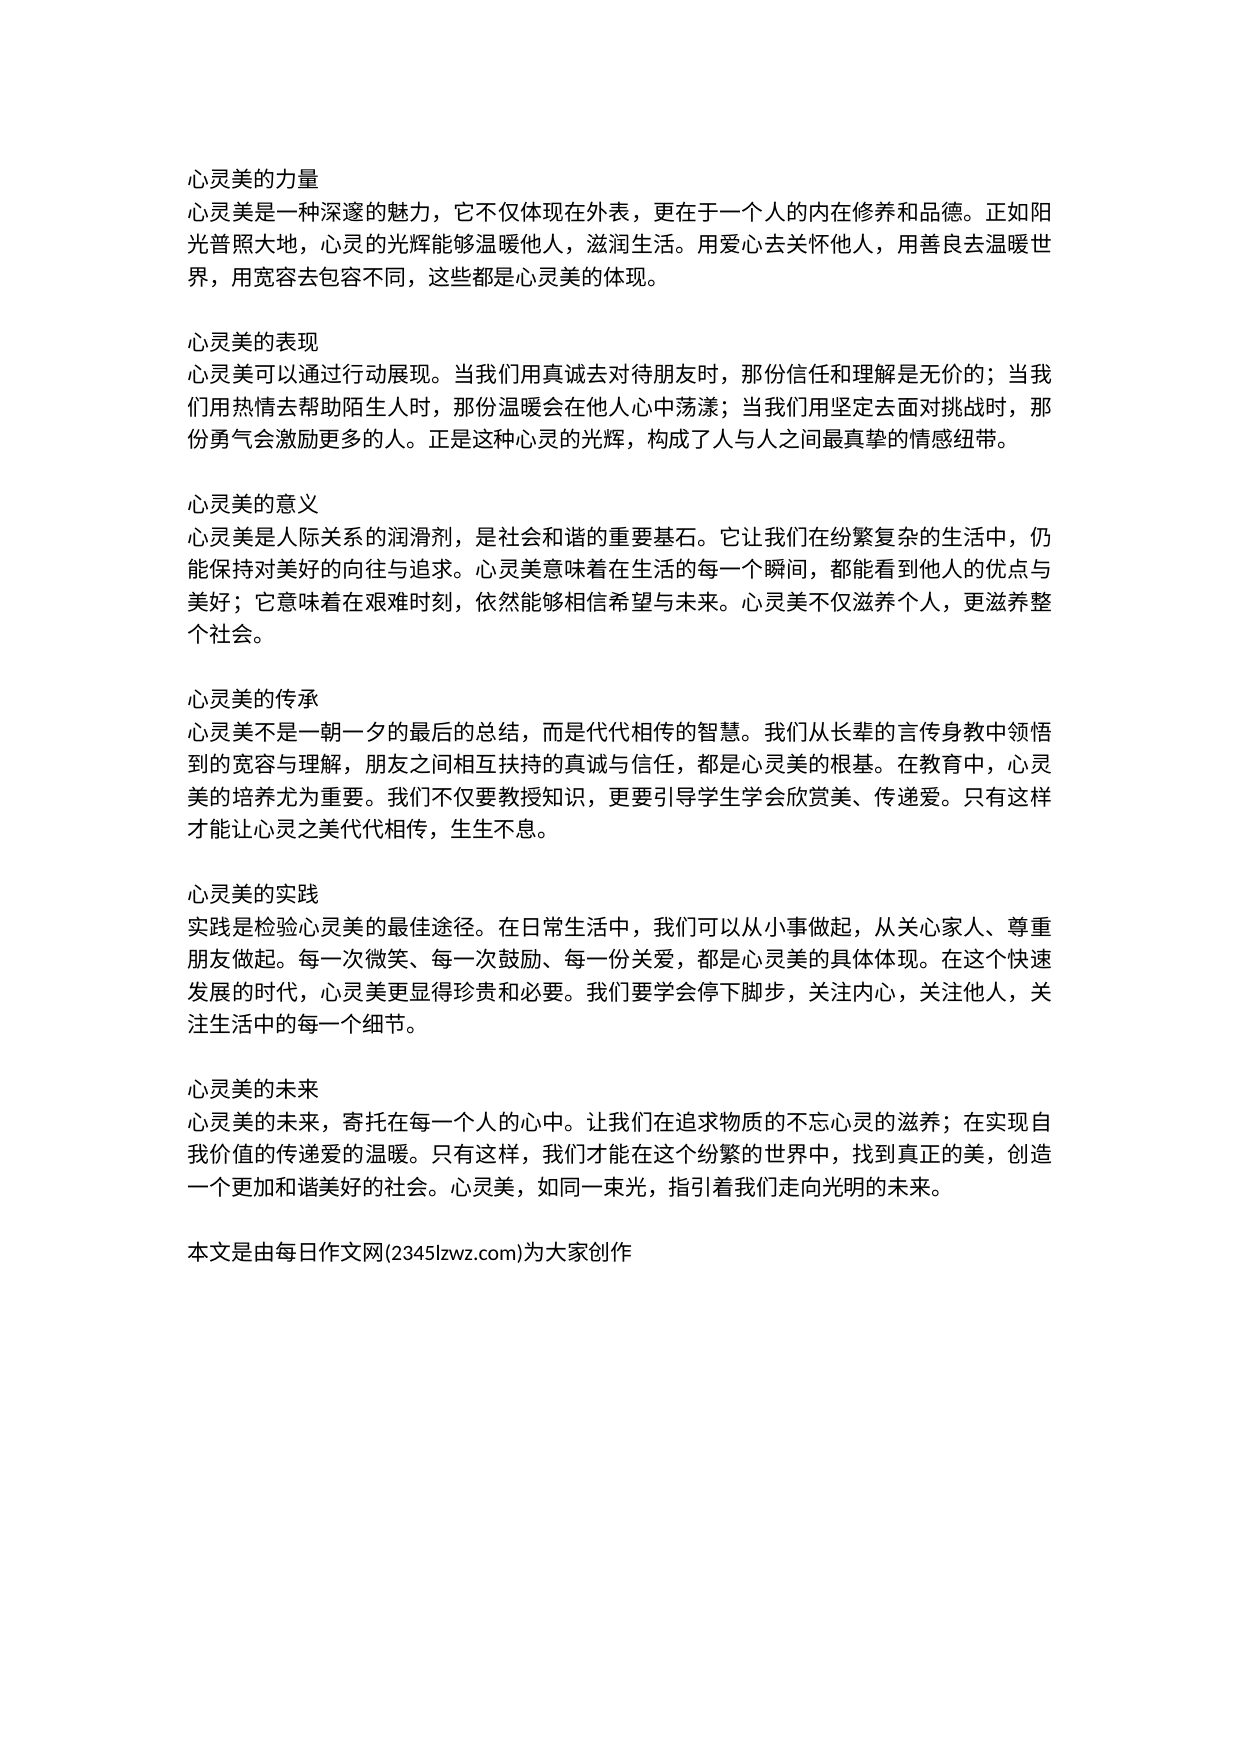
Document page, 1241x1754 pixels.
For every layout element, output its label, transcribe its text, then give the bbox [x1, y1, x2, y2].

text 心灵美的实践 [187, 877, 1053, 909]
text 心灵美的力量 [187, 162, 1053, 194]
text 心灵美是人际关系的润滑剂，是社会和谐的重要基石。它让我们在纷繁复杂的生活中，仍能保持对美好的向往与追求。心灵美意味着在生活的每一个瞬间，都能看到他人的优点与美好；它意味着在艰难时刻，依然能够相信希望与未来。心灵美不仅滋养个人，更滋养整个社会。 [187, 519, 1053, 649]
text 心灵美的未来，寄托在每一个人的心中。让我们在追求物质的不忘心灵的滋养；在实现自我价值的传递爱的温暖。只有这样，我们才能在这个纷繁的世界中，找到真正的美，创造一个更加和谐美好的社会。心灵美，如同一束光，指引着我们走向光明的未来。 [187, 1104, 1053, 1202]
text 心灵美的传承 [187, 682, 1053, 714]
text 心灵美可以通过行动展现。当我们用真诚去对待朋友时，那份信任和理解是无价的；当我们用热情去帮助陌生人时，那份温暖会在他人心中荡漾；当我们用坚定去面对挑战时，那份勇气会激励更多的人。正是这种心灵的光辉，构成了人与人之间最真挚的情感纽带。 [187, 357, 1053, 454]
text 心灵美的表现 [187, 324, 1053, 357]
text 实践是检验心灵美的最佳途径。在日常生活中，我们可以从小事做起，从关心家人、尊重朋友做起。每一次微笑、每一次鼓励、每一份关爱，都是心灵美的具体体现。在这个快速发展的时代，心灵美更显得珍贵和必要。我们要学会停下脚步，关注内心，关注他人，关注生活中的每一个细节。 [187, 909, 1053, 1039]
text 心灵美的意义 [187, 487, 1053, 519]
text 心灵美不是一朝一夕的最后的总结，而是代代相传的智慧。我们从长辈的言传身教中领悟到的宽容与理解，朋友之间相互扶持的真诚与信任，都是心灵美的根基。在教育中，心灵美的培养尤为重要。我们不仅要教授知识，更要引导学生学会欣赏美、传递爱。只有这样，才能让心灵之美代代相传，生生不息。 [187, 714, 1053, 844]
text 本文是由每日作文网(2345lzwz.com)为大家创作 [187, 1234, 1053, 1267]
text 心灵美的未来 [187, 1072, 1053, 1104]
text 心灵美是一种深邃的魅力，它不仅体现在外表，更在于一个人的内在修养和品德。正如阳光普照大地，心灵的光辉能够温暖他人，滋润生活。用爱心去关怀他人，用善良去温暖世界，用宽容去包容不同，这些都是心灵美的体现。 [187, 194, 1053, 292]
